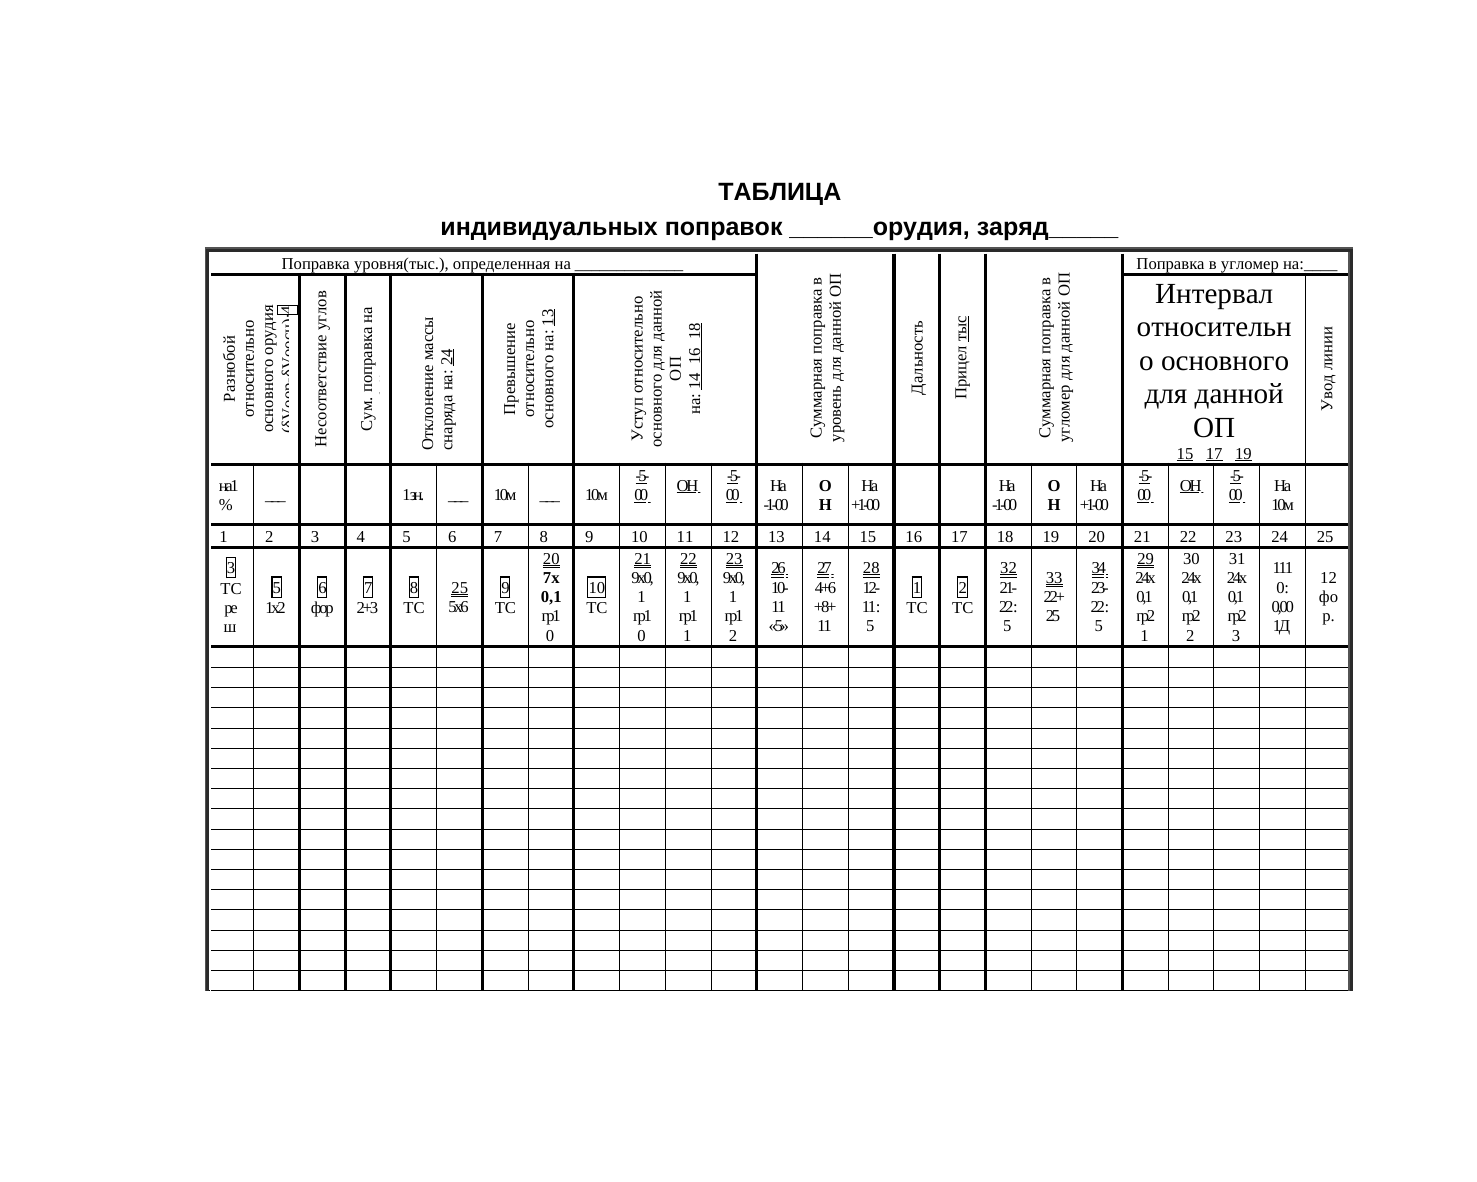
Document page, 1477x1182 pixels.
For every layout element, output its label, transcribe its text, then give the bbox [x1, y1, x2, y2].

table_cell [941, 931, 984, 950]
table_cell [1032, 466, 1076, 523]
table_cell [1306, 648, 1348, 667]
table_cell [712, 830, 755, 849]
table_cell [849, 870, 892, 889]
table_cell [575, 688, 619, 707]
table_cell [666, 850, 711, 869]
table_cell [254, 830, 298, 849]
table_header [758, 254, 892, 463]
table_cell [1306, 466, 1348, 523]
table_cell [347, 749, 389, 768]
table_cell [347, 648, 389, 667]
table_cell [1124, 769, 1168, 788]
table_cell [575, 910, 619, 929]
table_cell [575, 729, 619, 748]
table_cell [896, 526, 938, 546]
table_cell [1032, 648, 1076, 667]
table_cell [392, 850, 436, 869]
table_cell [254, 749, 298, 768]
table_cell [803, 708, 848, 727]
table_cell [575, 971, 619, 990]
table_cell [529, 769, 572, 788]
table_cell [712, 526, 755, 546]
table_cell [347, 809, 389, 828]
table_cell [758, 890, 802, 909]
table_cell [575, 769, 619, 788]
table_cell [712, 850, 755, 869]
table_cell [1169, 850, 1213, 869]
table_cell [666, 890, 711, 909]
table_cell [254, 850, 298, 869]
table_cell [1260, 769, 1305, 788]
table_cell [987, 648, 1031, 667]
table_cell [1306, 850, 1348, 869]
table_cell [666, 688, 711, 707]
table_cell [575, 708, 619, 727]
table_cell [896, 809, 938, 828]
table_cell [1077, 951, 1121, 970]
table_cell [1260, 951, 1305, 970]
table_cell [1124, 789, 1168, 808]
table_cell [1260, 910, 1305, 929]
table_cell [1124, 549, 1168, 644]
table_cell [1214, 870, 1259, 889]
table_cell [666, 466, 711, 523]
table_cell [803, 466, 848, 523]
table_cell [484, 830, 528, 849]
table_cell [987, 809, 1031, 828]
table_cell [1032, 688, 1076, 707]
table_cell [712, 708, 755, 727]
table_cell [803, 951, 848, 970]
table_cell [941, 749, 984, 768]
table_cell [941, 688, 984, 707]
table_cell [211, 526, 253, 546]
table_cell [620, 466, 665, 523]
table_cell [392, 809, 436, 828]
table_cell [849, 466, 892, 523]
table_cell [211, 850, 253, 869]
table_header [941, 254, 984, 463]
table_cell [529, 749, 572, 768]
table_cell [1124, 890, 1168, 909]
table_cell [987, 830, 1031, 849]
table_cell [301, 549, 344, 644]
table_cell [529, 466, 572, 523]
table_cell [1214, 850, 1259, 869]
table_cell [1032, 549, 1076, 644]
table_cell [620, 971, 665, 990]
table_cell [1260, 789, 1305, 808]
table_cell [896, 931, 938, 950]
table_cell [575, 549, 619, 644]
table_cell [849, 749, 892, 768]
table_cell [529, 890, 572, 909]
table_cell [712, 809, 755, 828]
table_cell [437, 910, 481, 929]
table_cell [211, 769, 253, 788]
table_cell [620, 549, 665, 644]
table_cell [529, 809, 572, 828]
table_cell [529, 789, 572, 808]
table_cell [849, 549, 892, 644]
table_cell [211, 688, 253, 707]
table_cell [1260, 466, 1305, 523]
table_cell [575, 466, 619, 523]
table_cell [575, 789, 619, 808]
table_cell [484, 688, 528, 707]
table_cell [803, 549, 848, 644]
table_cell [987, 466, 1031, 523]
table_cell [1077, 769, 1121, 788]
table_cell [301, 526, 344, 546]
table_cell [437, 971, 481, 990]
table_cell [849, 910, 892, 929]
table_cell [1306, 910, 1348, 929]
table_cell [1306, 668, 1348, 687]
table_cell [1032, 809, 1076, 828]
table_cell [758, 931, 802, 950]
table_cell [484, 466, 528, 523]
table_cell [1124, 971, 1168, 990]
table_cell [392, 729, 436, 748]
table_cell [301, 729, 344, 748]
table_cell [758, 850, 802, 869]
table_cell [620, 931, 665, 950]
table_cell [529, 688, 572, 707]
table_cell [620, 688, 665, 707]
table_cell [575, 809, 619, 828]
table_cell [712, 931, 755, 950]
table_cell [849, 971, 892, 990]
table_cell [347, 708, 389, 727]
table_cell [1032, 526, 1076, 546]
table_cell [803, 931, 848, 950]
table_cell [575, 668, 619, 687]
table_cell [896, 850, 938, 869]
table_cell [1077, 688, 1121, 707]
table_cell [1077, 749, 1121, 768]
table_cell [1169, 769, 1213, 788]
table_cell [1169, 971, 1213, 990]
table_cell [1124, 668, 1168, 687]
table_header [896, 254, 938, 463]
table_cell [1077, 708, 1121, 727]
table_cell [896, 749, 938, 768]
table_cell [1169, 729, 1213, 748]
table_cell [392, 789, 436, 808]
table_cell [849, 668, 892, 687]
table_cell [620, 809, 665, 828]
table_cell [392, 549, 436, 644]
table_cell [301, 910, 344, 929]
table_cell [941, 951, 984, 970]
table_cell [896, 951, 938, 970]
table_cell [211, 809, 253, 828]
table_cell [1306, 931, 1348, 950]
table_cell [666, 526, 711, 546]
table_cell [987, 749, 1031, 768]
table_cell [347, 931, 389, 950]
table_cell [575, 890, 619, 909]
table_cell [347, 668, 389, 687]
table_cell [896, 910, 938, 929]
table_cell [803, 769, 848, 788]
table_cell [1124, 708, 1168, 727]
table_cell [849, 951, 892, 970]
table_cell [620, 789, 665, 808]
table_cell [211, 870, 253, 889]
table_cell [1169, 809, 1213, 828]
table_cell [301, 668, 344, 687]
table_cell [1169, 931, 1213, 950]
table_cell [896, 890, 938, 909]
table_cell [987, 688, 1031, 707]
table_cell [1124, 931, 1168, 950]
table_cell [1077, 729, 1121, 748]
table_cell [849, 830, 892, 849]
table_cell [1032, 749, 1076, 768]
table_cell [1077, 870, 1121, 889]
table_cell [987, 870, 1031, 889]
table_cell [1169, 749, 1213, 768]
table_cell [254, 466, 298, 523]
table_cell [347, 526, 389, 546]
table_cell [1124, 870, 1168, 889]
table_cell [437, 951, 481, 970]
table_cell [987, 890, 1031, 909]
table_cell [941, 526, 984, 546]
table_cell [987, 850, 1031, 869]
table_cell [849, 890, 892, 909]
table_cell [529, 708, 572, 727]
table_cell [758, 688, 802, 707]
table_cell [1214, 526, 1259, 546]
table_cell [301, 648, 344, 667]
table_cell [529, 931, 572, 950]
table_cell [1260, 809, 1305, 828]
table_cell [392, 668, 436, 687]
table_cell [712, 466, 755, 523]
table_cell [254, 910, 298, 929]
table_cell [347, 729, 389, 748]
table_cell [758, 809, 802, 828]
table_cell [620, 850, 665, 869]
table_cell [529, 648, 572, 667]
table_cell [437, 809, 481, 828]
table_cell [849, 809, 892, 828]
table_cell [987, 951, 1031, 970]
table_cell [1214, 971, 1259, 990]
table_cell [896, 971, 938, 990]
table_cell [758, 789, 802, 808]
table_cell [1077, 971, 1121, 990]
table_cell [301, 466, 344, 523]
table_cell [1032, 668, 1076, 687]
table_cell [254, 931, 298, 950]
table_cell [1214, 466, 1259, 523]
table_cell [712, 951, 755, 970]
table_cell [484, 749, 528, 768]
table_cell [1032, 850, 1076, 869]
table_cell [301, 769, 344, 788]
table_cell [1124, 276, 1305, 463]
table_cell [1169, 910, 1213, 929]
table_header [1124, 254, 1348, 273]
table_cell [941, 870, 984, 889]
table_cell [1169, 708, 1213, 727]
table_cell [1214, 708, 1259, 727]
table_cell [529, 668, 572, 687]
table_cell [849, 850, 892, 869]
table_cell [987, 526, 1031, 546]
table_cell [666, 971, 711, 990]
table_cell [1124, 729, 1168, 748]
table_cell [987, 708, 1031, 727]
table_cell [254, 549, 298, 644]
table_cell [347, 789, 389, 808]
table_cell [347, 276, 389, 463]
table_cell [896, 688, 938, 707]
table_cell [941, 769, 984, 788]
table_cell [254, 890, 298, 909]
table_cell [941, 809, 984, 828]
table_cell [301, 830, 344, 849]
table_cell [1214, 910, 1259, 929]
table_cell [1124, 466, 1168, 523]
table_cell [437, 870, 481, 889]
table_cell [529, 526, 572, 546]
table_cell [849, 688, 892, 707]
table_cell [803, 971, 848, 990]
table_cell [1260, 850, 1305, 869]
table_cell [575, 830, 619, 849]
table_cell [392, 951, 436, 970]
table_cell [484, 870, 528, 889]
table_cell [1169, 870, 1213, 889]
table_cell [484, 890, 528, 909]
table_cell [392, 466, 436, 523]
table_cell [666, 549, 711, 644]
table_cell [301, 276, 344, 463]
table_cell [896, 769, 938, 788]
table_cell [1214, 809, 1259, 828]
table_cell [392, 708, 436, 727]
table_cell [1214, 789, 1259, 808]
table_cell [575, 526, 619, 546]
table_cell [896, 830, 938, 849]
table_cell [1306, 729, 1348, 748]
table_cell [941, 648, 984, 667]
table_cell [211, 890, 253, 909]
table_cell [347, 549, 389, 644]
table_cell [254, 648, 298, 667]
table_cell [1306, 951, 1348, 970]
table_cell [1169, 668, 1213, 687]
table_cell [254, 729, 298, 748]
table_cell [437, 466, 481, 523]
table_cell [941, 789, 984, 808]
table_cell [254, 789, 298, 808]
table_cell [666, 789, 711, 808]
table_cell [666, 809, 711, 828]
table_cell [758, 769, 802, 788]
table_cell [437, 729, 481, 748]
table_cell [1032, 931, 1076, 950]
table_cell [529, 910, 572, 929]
subtitle индивидуальных поправок ______орудия, заряд_____ [218, 212, 1341, 241]
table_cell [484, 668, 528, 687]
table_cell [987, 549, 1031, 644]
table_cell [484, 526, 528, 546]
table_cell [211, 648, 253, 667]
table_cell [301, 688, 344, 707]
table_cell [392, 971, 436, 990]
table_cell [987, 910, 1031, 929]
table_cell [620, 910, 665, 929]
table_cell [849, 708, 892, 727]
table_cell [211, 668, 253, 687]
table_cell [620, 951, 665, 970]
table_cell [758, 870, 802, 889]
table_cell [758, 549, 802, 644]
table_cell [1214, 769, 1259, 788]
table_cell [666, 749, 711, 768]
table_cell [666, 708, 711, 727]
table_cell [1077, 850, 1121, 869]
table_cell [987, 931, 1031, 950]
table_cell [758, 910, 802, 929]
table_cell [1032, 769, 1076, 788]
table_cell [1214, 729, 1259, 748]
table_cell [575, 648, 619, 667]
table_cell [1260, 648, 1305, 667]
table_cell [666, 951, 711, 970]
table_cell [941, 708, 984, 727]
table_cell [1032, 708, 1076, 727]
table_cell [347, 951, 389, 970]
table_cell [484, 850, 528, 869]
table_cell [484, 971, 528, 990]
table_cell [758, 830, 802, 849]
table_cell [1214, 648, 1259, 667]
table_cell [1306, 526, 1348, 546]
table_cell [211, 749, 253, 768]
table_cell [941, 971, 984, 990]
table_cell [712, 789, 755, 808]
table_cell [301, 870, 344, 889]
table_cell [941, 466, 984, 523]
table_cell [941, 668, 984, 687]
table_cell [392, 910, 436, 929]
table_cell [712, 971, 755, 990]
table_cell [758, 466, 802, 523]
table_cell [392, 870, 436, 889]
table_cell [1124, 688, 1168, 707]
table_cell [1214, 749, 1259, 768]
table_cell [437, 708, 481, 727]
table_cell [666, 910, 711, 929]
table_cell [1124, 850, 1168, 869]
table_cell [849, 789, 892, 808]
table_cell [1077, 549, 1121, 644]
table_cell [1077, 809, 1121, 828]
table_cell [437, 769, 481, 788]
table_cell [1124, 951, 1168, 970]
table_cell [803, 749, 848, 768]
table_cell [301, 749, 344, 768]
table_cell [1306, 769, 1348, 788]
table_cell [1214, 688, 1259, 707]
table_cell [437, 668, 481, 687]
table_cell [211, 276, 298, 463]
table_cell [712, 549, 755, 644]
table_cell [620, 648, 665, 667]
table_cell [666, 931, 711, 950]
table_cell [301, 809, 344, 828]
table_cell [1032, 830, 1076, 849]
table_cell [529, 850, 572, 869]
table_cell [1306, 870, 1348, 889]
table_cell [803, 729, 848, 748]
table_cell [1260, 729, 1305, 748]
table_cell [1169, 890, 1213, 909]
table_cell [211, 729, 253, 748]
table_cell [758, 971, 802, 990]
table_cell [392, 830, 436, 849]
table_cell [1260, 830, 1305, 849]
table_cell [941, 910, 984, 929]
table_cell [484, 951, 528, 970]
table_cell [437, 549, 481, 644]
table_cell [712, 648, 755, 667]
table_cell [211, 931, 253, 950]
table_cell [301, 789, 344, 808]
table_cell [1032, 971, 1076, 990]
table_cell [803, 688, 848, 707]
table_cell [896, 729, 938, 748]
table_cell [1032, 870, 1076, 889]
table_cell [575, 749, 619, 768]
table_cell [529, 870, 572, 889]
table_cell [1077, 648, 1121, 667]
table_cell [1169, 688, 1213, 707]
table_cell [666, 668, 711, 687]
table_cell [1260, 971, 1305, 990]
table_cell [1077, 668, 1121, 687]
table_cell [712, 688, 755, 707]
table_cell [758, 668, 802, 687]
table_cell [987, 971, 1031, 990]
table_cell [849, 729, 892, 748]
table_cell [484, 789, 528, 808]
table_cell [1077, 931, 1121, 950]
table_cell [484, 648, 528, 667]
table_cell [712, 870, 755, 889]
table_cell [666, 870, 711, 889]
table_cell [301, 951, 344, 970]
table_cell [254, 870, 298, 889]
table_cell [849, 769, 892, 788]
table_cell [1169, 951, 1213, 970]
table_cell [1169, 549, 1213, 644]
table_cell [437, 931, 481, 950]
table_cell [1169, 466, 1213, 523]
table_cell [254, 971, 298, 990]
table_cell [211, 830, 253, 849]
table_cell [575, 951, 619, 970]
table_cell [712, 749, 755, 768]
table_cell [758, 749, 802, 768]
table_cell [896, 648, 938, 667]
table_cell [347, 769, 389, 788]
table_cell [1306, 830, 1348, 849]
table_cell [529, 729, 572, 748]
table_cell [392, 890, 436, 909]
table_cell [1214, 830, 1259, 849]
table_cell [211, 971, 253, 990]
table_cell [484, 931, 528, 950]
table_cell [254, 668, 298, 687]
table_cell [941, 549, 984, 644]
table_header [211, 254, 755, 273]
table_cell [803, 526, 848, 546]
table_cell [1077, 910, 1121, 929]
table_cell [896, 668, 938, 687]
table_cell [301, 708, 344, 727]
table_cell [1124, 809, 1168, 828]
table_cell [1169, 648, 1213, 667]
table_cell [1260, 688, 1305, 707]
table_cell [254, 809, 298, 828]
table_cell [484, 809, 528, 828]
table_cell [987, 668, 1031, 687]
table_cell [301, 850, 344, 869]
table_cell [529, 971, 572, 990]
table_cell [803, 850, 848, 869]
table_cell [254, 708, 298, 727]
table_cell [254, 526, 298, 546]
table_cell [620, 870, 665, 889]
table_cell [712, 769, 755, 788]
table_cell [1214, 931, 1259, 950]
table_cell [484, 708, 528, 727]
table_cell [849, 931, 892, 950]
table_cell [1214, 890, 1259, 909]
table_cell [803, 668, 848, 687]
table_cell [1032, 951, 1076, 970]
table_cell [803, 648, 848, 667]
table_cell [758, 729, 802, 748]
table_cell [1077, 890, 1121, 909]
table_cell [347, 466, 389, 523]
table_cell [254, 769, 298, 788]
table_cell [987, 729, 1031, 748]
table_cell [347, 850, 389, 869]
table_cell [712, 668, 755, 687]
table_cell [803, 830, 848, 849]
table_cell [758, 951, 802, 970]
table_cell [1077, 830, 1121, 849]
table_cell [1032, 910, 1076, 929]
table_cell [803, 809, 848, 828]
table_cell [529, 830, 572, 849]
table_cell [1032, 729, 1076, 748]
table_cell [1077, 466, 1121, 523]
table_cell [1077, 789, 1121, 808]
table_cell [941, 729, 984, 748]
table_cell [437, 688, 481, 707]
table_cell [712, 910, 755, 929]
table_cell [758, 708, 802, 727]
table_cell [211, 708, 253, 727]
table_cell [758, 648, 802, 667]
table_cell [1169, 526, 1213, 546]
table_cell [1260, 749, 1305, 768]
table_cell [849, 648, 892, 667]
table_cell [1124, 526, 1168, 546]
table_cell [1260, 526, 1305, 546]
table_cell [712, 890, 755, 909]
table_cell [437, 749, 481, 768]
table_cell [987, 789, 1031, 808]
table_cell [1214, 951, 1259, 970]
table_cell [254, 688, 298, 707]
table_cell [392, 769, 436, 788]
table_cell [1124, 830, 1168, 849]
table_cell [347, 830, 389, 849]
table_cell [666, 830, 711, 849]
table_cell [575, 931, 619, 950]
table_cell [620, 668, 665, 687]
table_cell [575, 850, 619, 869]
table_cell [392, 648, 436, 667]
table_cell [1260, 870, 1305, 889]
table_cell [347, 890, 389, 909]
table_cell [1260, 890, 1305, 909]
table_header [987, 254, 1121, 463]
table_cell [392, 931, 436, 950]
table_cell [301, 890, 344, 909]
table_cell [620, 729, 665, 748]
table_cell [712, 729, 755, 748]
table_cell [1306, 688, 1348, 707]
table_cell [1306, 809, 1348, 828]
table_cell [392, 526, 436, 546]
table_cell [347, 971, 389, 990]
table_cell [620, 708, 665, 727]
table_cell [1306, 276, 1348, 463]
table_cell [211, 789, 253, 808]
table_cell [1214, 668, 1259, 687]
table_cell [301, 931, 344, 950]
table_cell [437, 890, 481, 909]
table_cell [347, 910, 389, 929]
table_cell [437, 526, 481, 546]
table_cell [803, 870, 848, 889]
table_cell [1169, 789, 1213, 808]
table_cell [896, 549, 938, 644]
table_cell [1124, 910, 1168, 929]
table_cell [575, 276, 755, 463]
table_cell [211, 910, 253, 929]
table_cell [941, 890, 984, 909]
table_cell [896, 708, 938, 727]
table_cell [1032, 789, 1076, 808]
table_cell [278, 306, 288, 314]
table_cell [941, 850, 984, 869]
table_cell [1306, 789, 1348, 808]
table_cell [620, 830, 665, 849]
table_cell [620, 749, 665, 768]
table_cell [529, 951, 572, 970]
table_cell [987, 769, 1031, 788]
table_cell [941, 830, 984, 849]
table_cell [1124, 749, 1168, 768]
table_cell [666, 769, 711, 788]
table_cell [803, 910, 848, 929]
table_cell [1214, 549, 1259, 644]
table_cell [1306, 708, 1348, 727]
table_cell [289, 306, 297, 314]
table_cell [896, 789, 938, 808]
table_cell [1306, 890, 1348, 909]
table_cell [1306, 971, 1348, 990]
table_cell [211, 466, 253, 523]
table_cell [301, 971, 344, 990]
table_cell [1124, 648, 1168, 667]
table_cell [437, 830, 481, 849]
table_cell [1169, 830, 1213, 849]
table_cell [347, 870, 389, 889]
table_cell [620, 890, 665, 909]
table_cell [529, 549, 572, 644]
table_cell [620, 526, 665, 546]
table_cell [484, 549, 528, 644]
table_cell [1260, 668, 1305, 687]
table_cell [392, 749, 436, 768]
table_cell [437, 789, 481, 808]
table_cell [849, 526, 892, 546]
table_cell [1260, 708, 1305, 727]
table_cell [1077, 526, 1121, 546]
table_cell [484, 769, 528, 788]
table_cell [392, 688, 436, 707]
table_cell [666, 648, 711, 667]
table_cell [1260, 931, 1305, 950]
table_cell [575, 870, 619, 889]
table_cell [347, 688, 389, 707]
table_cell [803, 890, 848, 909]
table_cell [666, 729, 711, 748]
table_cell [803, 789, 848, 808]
subtitle ТАБЛИЦА [218, 177, 1341, 206]
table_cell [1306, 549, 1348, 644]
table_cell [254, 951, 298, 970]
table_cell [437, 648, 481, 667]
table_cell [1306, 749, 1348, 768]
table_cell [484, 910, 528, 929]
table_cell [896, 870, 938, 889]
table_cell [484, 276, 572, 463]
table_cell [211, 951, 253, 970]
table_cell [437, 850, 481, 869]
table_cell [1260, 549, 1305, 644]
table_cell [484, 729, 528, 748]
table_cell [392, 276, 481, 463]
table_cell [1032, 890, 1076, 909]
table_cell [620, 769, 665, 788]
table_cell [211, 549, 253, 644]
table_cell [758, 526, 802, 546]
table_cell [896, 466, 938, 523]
